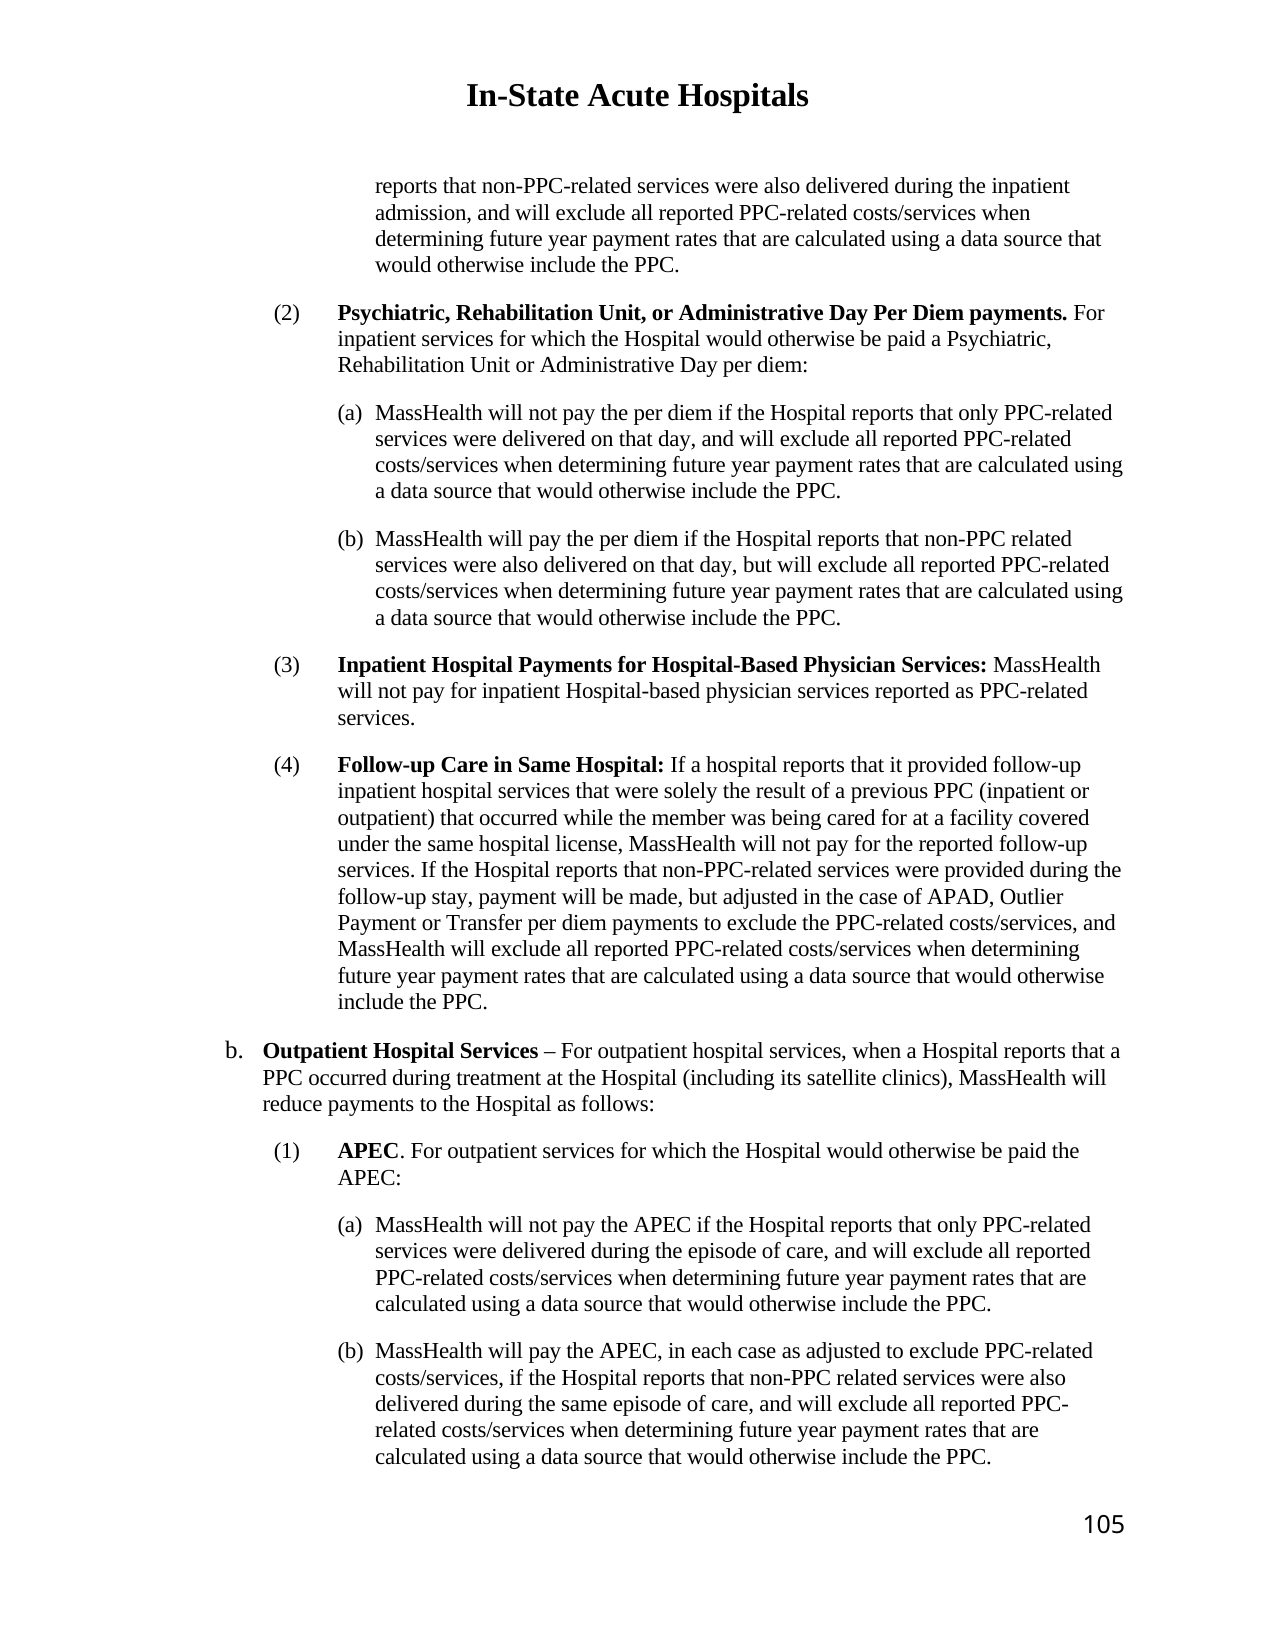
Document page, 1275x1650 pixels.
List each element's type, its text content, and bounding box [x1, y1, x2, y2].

list Psychiatric, Rehabilitation Unit, or Administrative Day Per Diem payments. For inpatient services for which the Hospital would otherwise be paid a Psychiatric, Rehabilitation Unit or Administrative Day per diem: [300, 299, 1125, 378]
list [337, 172, 1125, 278]
list MassHealth will pay the per diem if the Hospital reports that non-PPC related services were also delivered on that day, but will exclude all reported PPC-related costs/services when determining future year payment rates that are calculated using a data source that would otherwise include the PPC. [337, 525, 1125, 630]
list Follow-up Care in Same Hospital: If a hospital reports that it provided follow-up inpatient hospital services that were solely the result of a previous PPC (inpatient or outpatient) that occurred while the member was being cared for at a facility covered under the same hospital license, MassHealth will not pay for the reported follow-up services. If the Hospital reports that non-PPC-related services were provided during the follow-up stay, payment will be made, but adjusted in the case of APAD, Outlier Payment or Transfer per diem payments to exclude the PPC-related costs/services, and MassHealth will exclude all reported PPC-related costs/services when determining future year payment rates that are calculated using a data source that would otherwise include the PPC. [300, 751, 1125, 1014]
list MassHealth will not pay the per diem if the Hospital reports that only PPC-related services were delivered on that day, and will exclude all reported PPC-related costs/services when determining future year payment rates that are calculated using a data source that would otherwise include the PPC. [337, 398, 1125, 504]
list APEC. For outpatient services for which the Hospital would otherwise be paid the APEC: [300, 1138, 1125, 1190]
list Outpatient Hospital Services – For outpatient hospital services, when a Hospital reports that a PPC occurred during treatment at the Hospital (including its satellite clinics), MassHealth will reduce payments to the Hospital as follows: [225, 1035, 1125, 1117]
list MassHealth will pay the APEC, in each case as adjusted to exclude PPC-related costs/services, if the Hospital reports that non-PPC related services were also delivered during the same episode of care, and will exclude all reported PPC-related costs/services when determining future year payment rates that are calculated using a data source that would otherwise include the PPC. [337, 1337, 1125, 1469]
list Inpatient Hospital Payments for Hospital-Based Physician Services: MassHealth will not pay for inpatient Hospital-based physician services reported as PPC-related services. [300, 651, 1125, 730]
list MassHealth will not pay the APEC if the Hospital reports that only PPC-related services were delivered during the episode of care, and will exclude all reported PPC-related costs/services when determining future year payment rates that are calculated using a data source that would otherwise include the PPC. [337, 1211, 1125, 1317]
